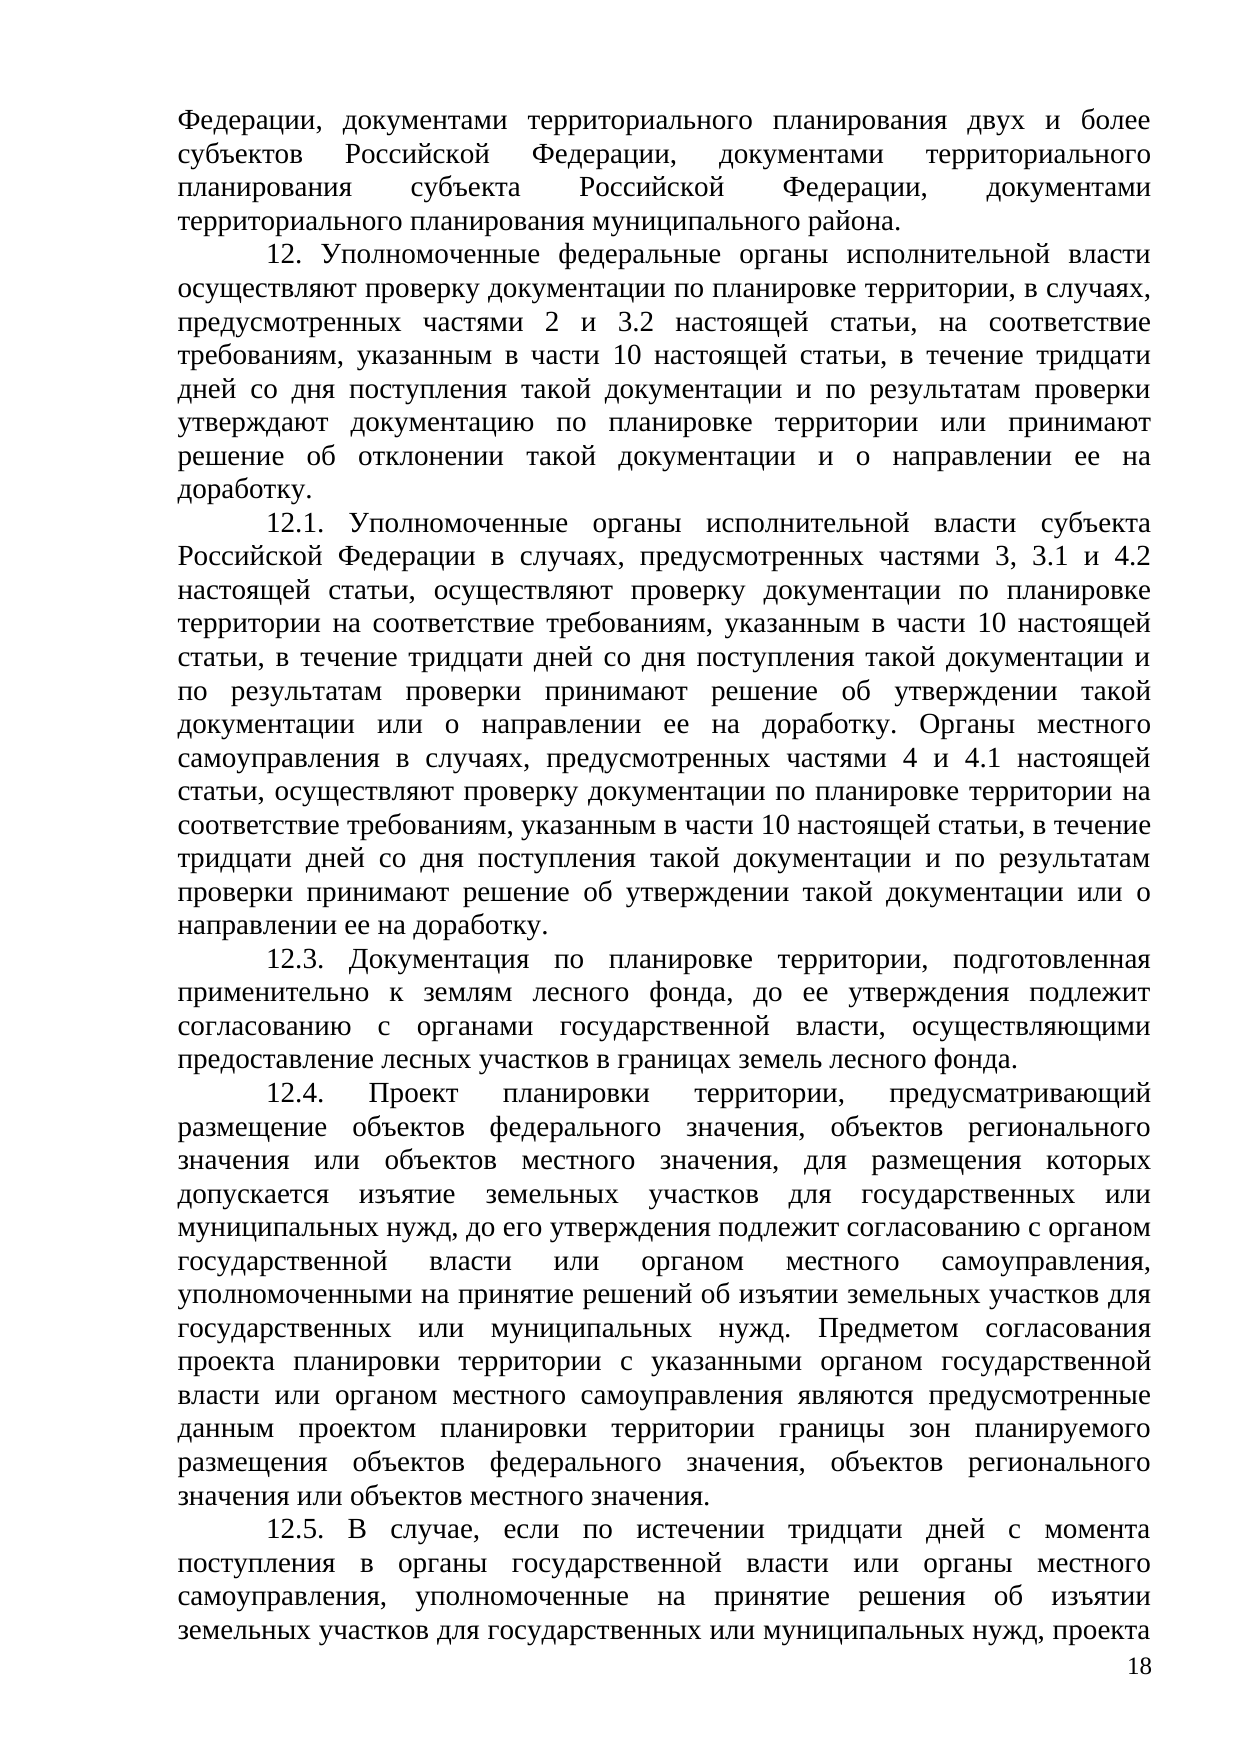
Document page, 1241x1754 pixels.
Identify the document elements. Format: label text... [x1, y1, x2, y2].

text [177, 1511, 1152, 1645]
text 12.1. Уполномоченные органы исполнительной власти субъекта Российской Федерации в случаях, предусмотренных частями 3, 3.1 и 4.2 настоящей статьи, осуществляют проверку документации по планировке территории на соответствие требованиям, указанным в части 10 настоящей статьи, в течение тридцати дней со дня поступления такой документации и по результатам проверки принимают решение об утверждении такой документации или о направлении ее на доработку. Органы местного самоуправления в случаях, предусмотренных частями 4 и 4.1 настоящей статьи, осуществляют проверку документации по планировке территории на соответствие требованиям, указанным в части 10 настоящей статьи, в течение тридцати дней со дня поступления такой документации и по результатам проверки принимают решение об утверждении такой документации или о направлении ее на доработку. [177, 505, 1152, 941]
text 12.3. Документация по планировке территории, подготовленная применительно к землям лесного фонда, до ее утверждения подлежит согласованию с органами государственной власти, осуществляющими предоставление лесных участков в границах земель лесного фонда. [177, 941, 1152, 1075]
text 12. Уполномоченные федеральные органы исполнительной власти осуществляют проверку документации по планировке территории, в случаях, предусмотренных частями 2 и 3.2 настоящей статьи, на соответствие требованиям, указанным в части 10 настоящей статьи, в течение тридцати дней со дня поступления такой документации и по результатам проверки утверждают документацию по планировке территории или принимают решение об отклонении такой документации и о направлении ее на доработку. [177, 237, 1152, 505]
text 12.4. Проект планировки территории, предусматривающий размещение объектов федерального значения, объектов регионального значения или объектов местного значения, для размещения которых допускается изъятие земельных участков для государственных или муниципальных нужд, до его утверждения подлежит согласованию с органом государственной власти или органом местного самоуправления, уполномоченными на принятие решений об изъятии земельных участков для государственных или муниципальных нужд. Предметом согласования проекта планировки территории с указанными органом государственной власти или органом местного самоуправления являются предусмотренные данным проектом планировки территории границы зон планируемого размещения объектов федерального значения, объектов регионального значения или объектов местного значения. [177, 1075, 1152, 1511]
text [177, 102, 1152, 237]
